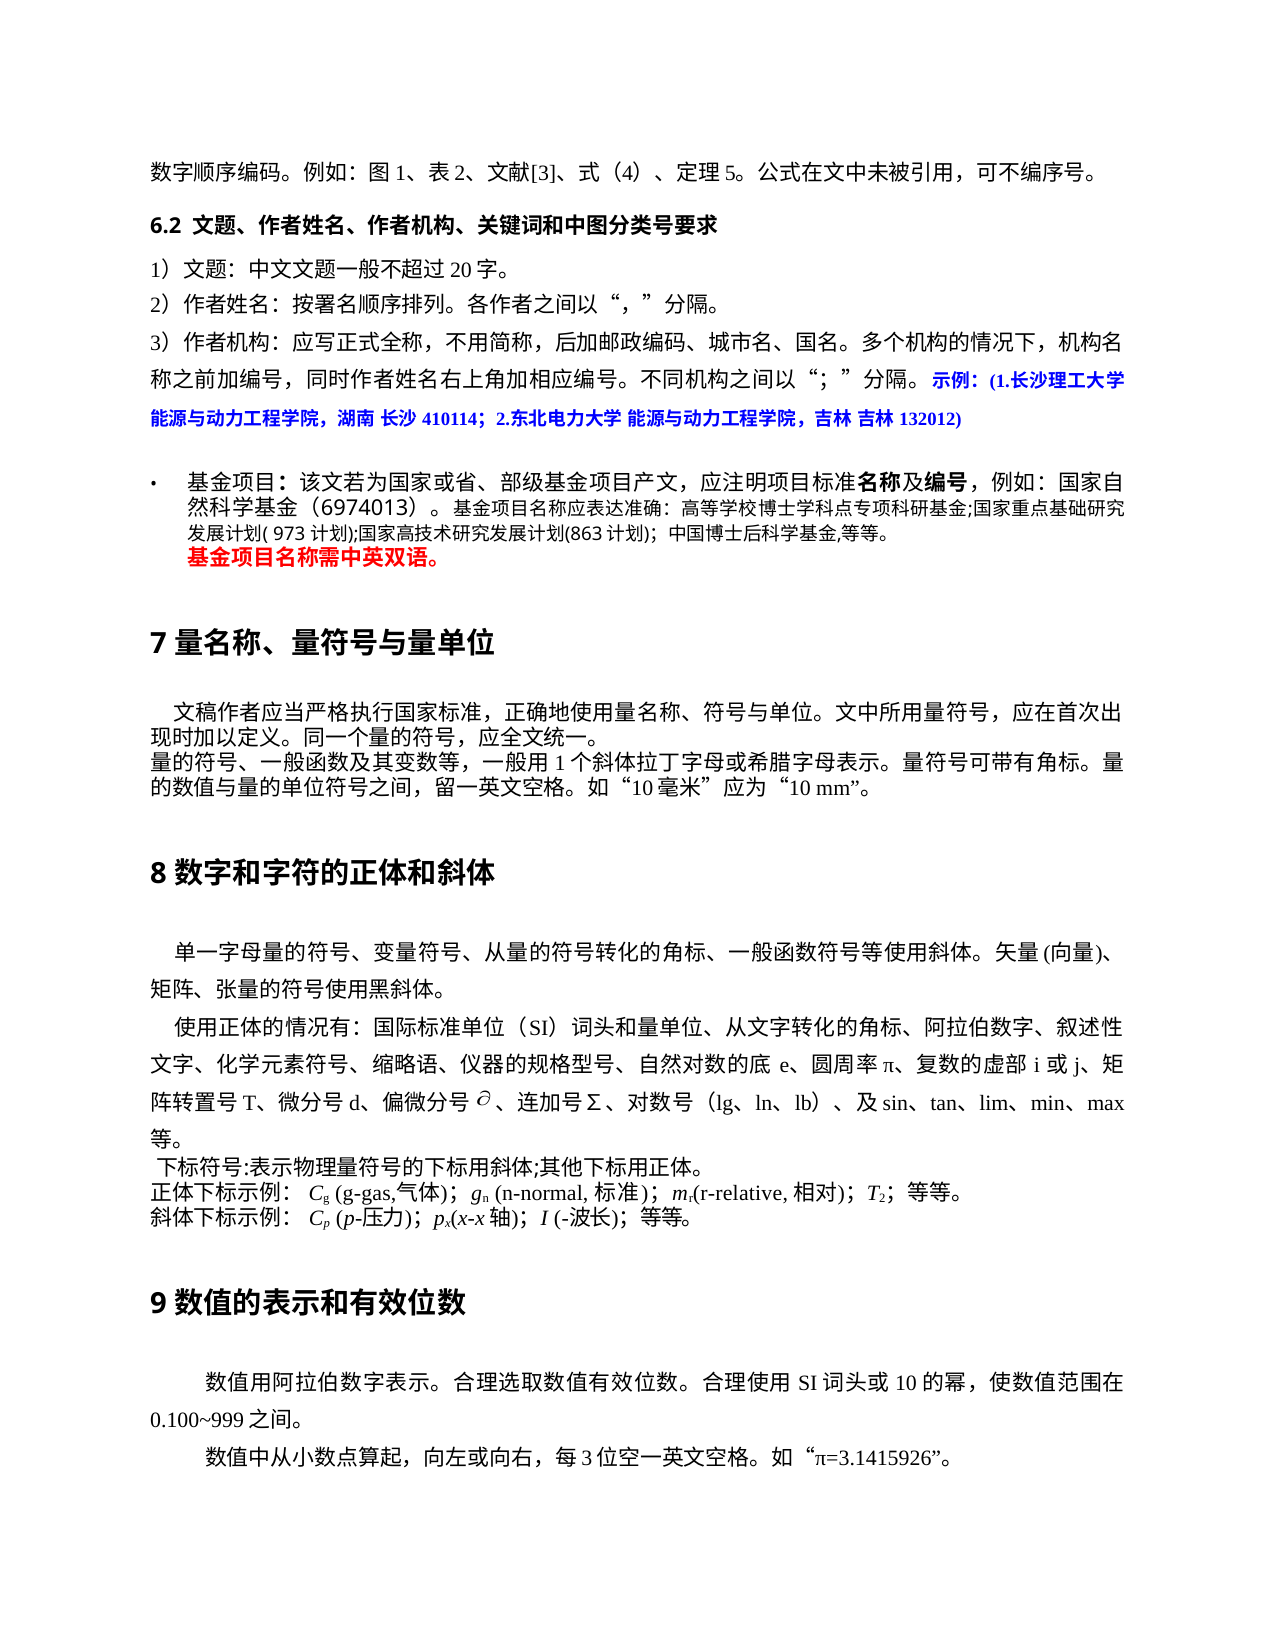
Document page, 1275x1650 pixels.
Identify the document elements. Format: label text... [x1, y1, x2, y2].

text 量的符号、一般函数及其变数等，一般用1个斜体拉丁字母或希腊字母表示。量符号可带有角标。量的数值与量的单位符号之间，留一英文空格。如“10毫米”应为“10 mm”。 [150, 750, 1125, 800]
list 基金项目：该文若为国家或省、部级基金项目产文，应注明项目标准名称及编号，例如：国家自然科学基金（6974013）。基金项目名称应表达准确：高等学校博士学科点专项科研基金;国家重点基础研究发展计划( 973 计划);国家高技术研究发展计划(863计划)；中国博士后科学基金,等等。 [150, 470, 1125, 545]
text 8 数字和字符的正体和斜体 [150, 835, 1125, 896]
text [150, 150, 1125, 187]
text 9 数值的表示和有效位数 [150, 1265, 1125, 1326]
text 数值中从小数点算起，向左或向右，每3位空一英文空格。如“π=3.1415926”。 [150, 1435, 1125, 1472]
text 正体下标示例： Cg (g-gas,气体)；gn (n-normal, 标准)；mr(r-relative, 相对)；T2；等等。 [150, 1180, 1125, 1205]
text 6.2 文题、作者姓名、作者机构、关键词和中图分类号要求 [150, 204, 1125, 241]
text 7 量名称、量符号与量单位 [150, 605, 1125, 666]
text 基金项目名称需中英双语。 [187, 545, 1125, 570]
text 下标符号:表示物理量符号的下标用斜体;其他下标用正体。 [150, 1155, 1125, 1180]
text 1）文题：中文文题一般不超过20字。 [150, 257, 1125, 282]
text 文稿作者应当严格执行国家标准，正确地使用量名称、符号与单位。文中所用量符号，应在首次出现时加以定义。同一个量的符号，应全文统一。 [150, 700, 1125, 750]
text 斜体下标示例： Cp (p-压力)；px(x-x轴)；I (-波长)；等等。 [150, 1205, 1125, 1230]
text 3）作者机构：应写正式全称，不用简称，后加邮政编码、城市名、国名。多个机构的情况下，机构名称之前加编号，同时作者姓名右上角加相应编号。不同机构之间以“；”分隔。示例：(1.长沙理工大学 能源与动力工程学院，湖南 长沙 410114；2.东北电力大学 能源与动力工程学院，吉林 吉林 132012) [150, 320, 1125, 432]
text 数值用阿拉伯数字表示。合理选取数值有效位数。合理使用SI词头或10的幂，使数值范围在0.100~999之间。 [150, 1360, 1125, 1435]
text 单一字母量的符号、变量符号、从量的符号转化的角标、一般函数符号等使用斜体。矢量(向量)、矩阵、张量的符号使用黑斜体。 [150, 930, 1125, 1005]
text 使用正体的情况有：国际标准单位（SI）词头和量单位、从文字转化的角标、阿拉伯数字、叙述性文字、化学元素符号、缩略语、仪器的规格型号、自然对数的底 e、圆周率π、复数的虚部 i 或 j、矩阵转置号T、微分号d、偏微分号 、连加号∑、对数号（lg、ln、lb）、及sin、tan、lim、min、max等。 [150, 1005, 1125, 1155]
text 2）作者姓名：按署名顺序排列。各作者之间以“，”分隔。 [150, 282, 1125, 320]
